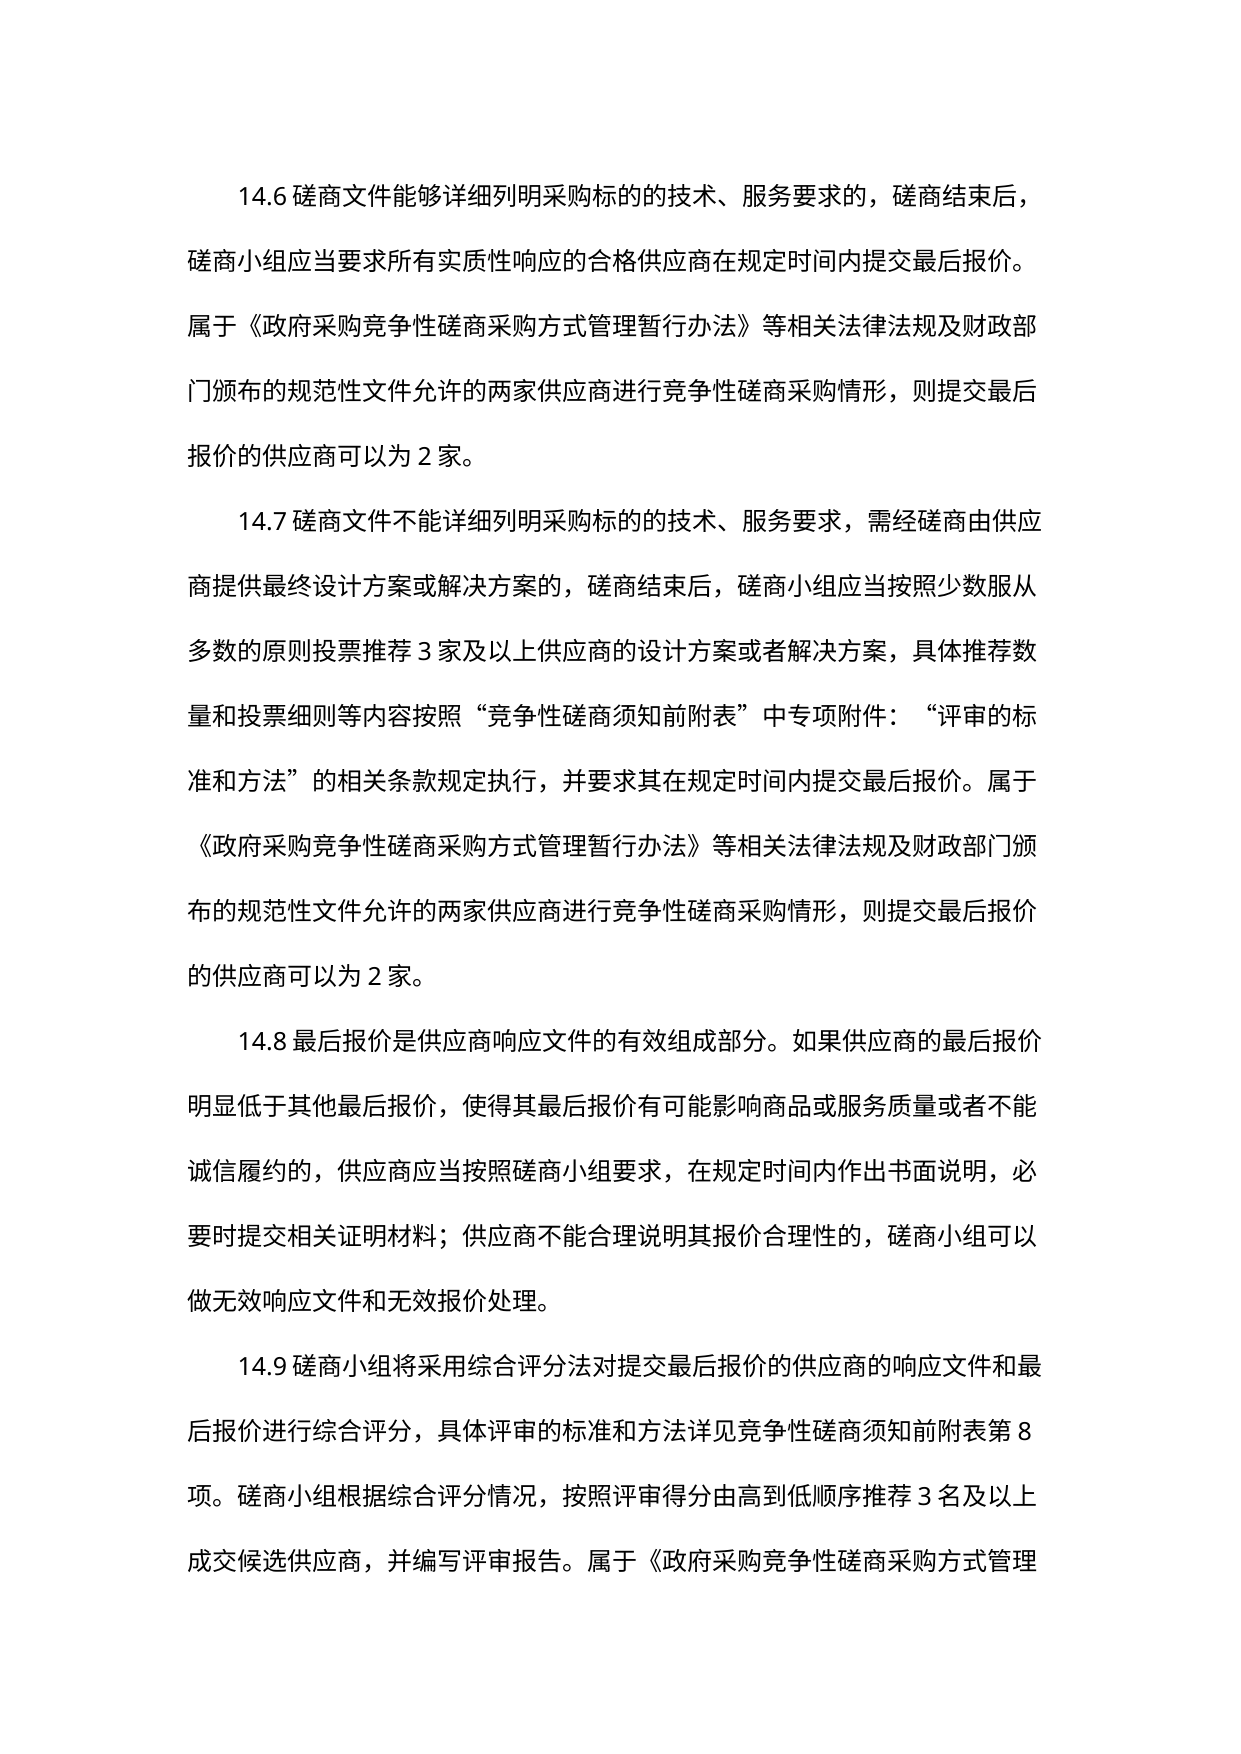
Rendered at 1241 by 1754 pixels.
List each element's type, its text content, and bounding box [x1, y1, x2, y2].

text 14.8最后报价是供应商响应文件的有效组成部分。如果供应商的最后报价明显低于其他最后报价，使得其最后报价有可能影响商品或服务质量或者不能诚信履约的，供应商应当按照磋商小组要求，在规定时间内作出书面说明，必要时提交相关证明材料；供应商不能合理说明其报价合理性的，磋商小组可以做无效响应文件和无效报价处理。 [187, 1007, 1053, 1332]
text 14.6磋商文件能够详细列明采购标的的技术、服务要求的，磋商结束后，磋商小组应当要求所有实质性响应的合格供应商在规定时间内提交最后报价。属于《政府采购竞争性磋商采购方式管理暂行办法》等相关法律法规及财政部门颁布的规范性文件允许的两家供应商进行竞争性磋商采购情形，则提交最后报价的供应商可以为2家。 [187, 162, 1053, 487]
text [187, 1332, 1053, 1592]
text 14.7磋商文件不能详细列明采购标的的技术、服务要求，需经磋商由供应商提供最终设计方案或解决方案的，磋商结束后，磋商小组应当按照少数服从多数的原则投票推荐3家及以上供应商的设计方案或者解决方案，具体推荐数量和投票细则等内容按照“竞争性磋商须知前附表”中专项附件：“评审的标准和方法”的相关条款规定执行，并要求其在规定时间内提交最后报价。属于《政府采购竞争性磋商采购方式管理暂行办法》等相关法律法规及财政部门颁布的规范性文件允许的两家供应商进行竞争性磋商采购情形，则提交最后报价的供应商可以为2家。 [187, 487, 1053, 1007]
